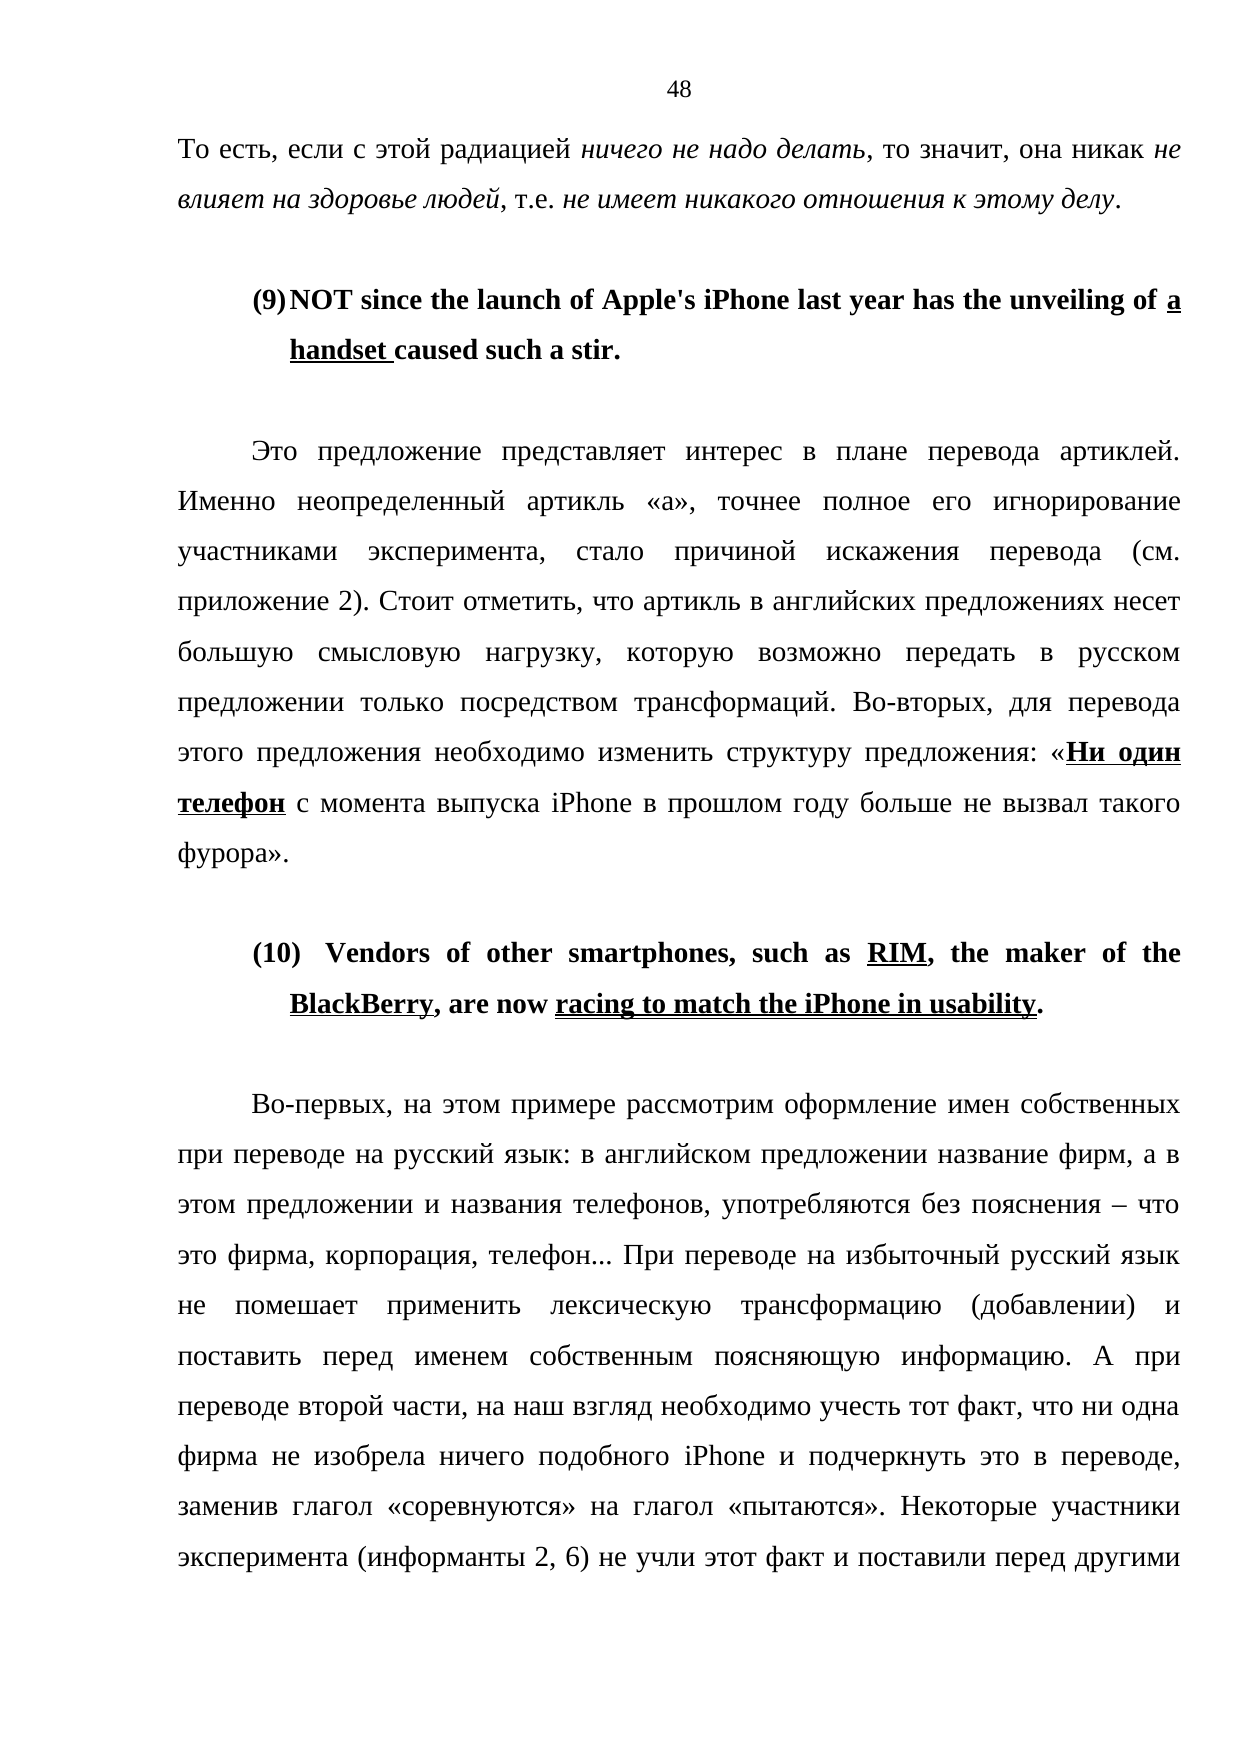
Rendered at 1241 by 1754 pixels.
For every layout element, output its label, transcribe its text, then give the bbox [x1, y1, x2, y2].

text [177, 1086, 1181, 1572]
list NOT since the launch of Apple's iPhone last year has the unveiling of a handset caused such a stir. [252, 282, 1181, 366]
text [177, 131, 1181, 215]
list Vendors of other smartphones, such as RIM, the maker of the BlackBerry, are now racing to match the iPhone in usability. [252, 935, 1181, 1019]
text Это предложение представляет интерес в плане перевода артиклей. Именно неопределенный артикль «a», точнее полное его игнорирование участниками эксперимента, стало причиной искажения перевода (см. приложение 2). Стоит отметить, что артикль в английских предложениях несет большую смысловую нагрузку, которую возможно передать в русском предложении только посредством трансформаций. Во-вторых, для перевода этого предложения необходимо изменить структуру предложения: «Ни один телефон с момента выпуска iPhone в прошлом году больше не вызвал такого фурора». [177, 433, 1181, 869]
